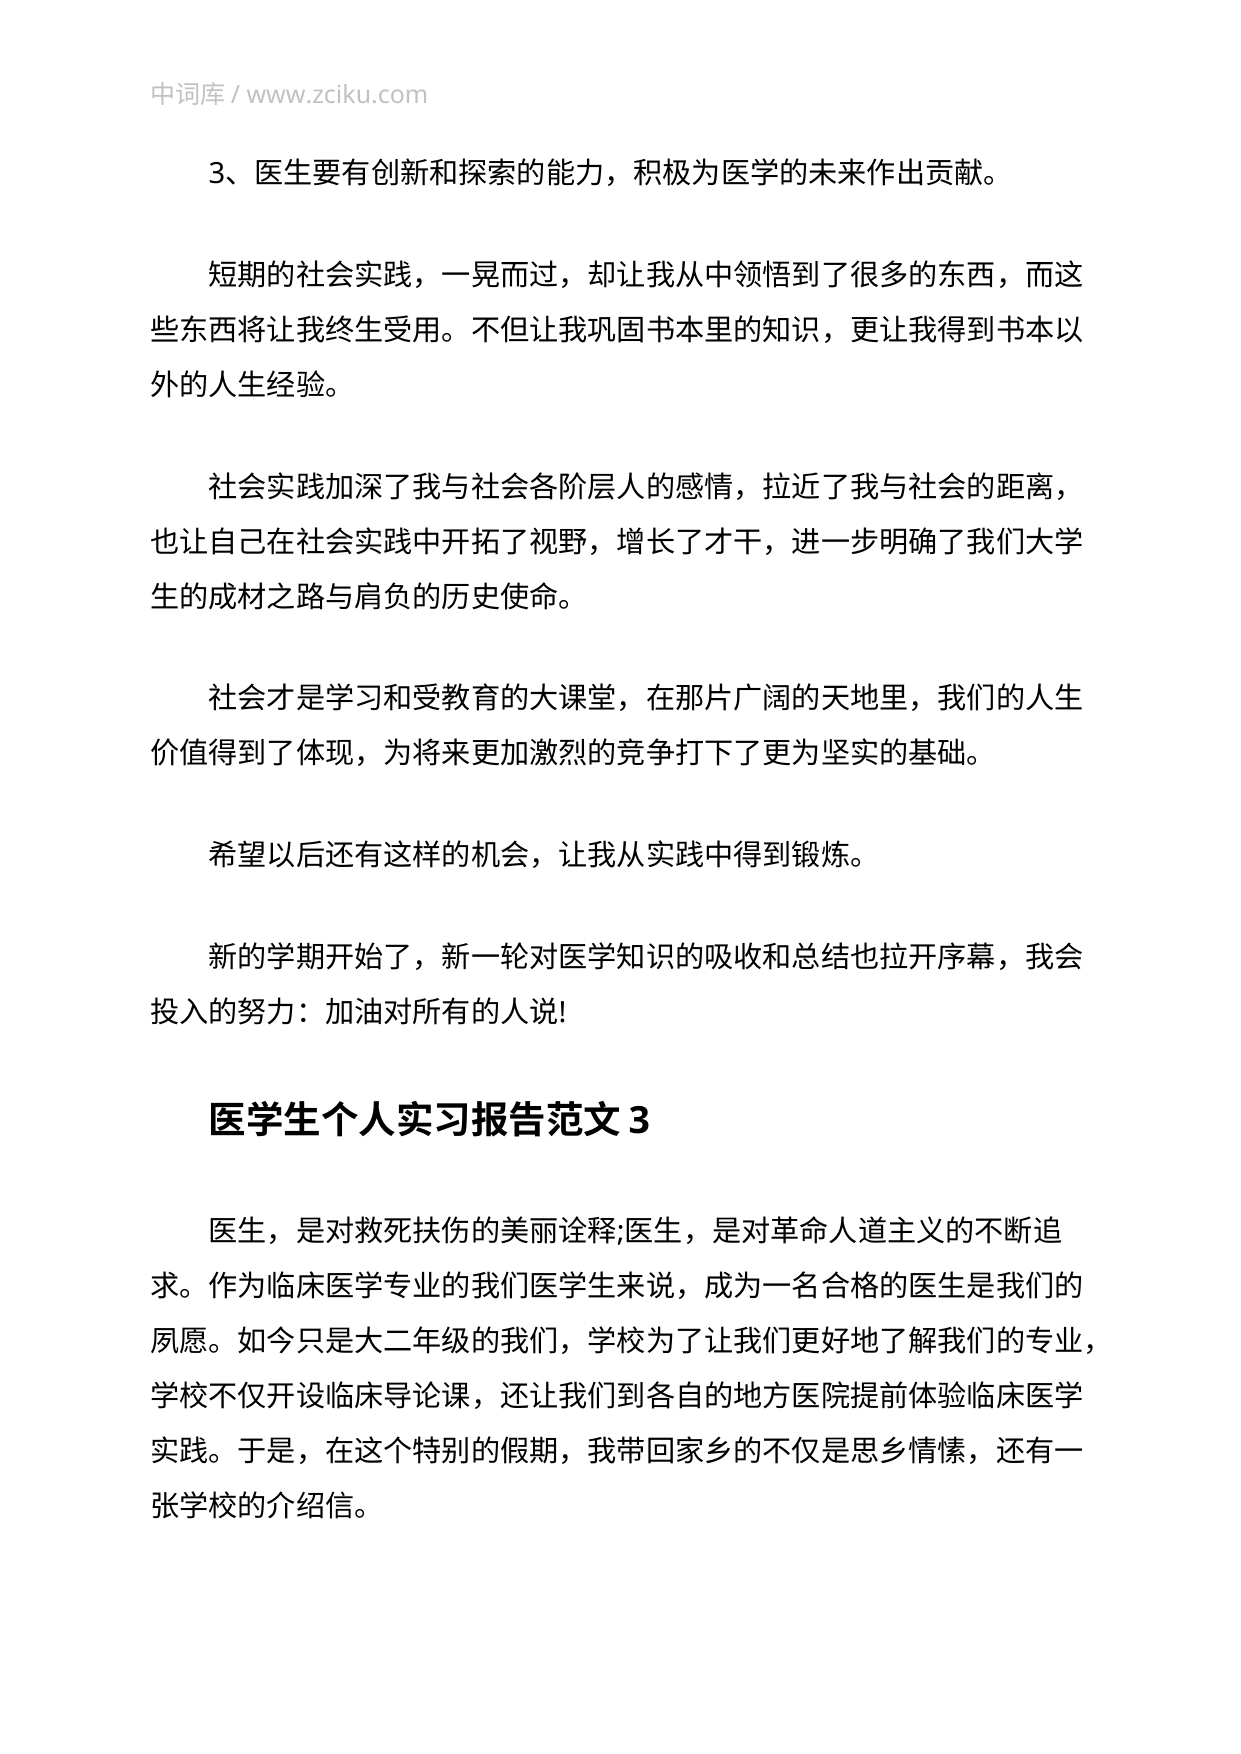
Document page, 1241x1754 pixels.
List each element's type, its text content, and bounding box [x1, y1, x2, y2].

text 社会实践加深了我与社会各阶层人的感情，拉近了我与社会的距离，也让自己在社会实践中开拓了视野，增长了才干，进一步明确了我们大学生的成材之路与肩负的历史使命。 [150, 463, 1090, 616]
text 希望以后还有这样的机会，让我从实践中得到锻炼。 [150, 832, 1090, 874]
text 医学生个人实习报告范文3 [150, 1090, 1090, 1145]
text 3、医生要有创新和探索的能力，积极为医学的未来作出贡献。 [150, 150, 1090, 192]
text 短期的社会实践，一晃而过，却让我从中领悟到了很多的东西，而这些东西将让我终生受用。不但让我巩固书本里的知识，更让我得到书本以外的人生经验。 [150, 252, 1090, 404]
text 医生，是对救死扶伤的美丽诠释;医生，是对革命人道主义的不断追求。作为临床医学专业的我们医学生来说，成为一名合格的医生是我们的夙愿。如今只是大二年级的我们，学校为了让我们更好地了解我们的专业，学校不仅开设临床导论课，还让我们到各自的地方医院提前体验临床医学实践。于是，在这个特别的假期，我带回家乡的不仅是思乡情愫，还有一张学校的介绍信。 [150, 1208, 1090, 1525]
text 新的学期开始了，新一轮对医学知识的吸收和总结也拉开序幕，我会投入的努力：加油对所有的人说! [150, 933, 1090, 1031]
text 社会才是学习和受教育的大课堂，在那片广阔的天地里，我们的人生价值得到了体现，为将来更加激烈的竞争打下了更为坚实的基础。 [150, 675, 1090, 772]
